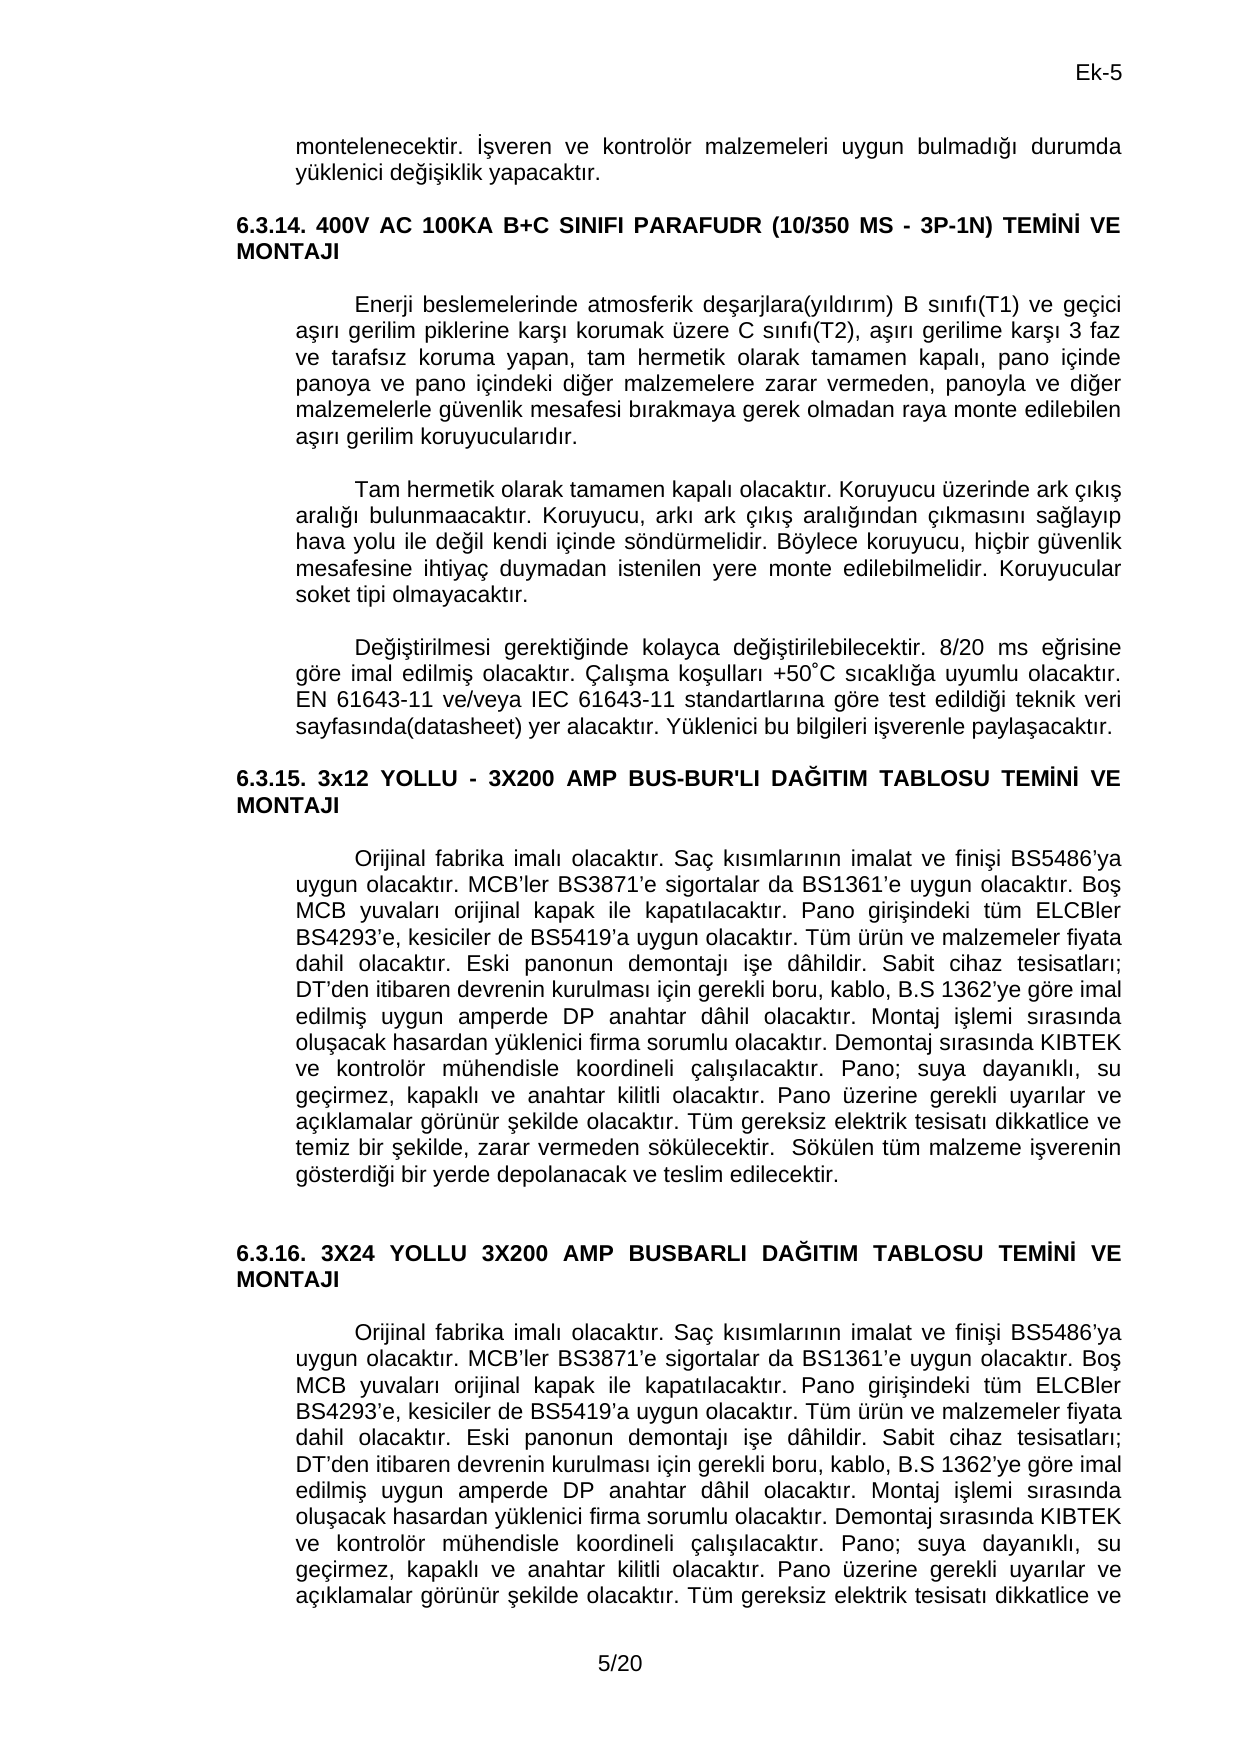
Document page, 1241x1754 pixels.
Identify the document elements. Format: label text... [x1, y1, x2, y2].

text 6.3.14. 400V AC 100KA B+C SINIFI PARAFUDR (10/350 MS - 3P-1N) TEMİNİ VE MONTAJI [236, 212, 1122, 265]
text 6.3.15. 3x12 YOLLU - 3X200 AMP BUS-BUR'LI DAĞITIM TABLOSU TEMİNİ VE MONTAJI [236, 765, 1122, 818]
text Değiştirilmesi gerektiğinde kolayca değiştirilebilecektir. 8/20 ms eğrisine göre imal edilmiş olacaktır. Çalışma koşulları +50˚C sıcaklığa uyumlu olacaktır. EN 61643-11 ve/veya IEC 61643-11 standartlarına göre test edildiği teknik veri sayfasında(datasheet) yer alacaktır. Yüklenici bu bilgileri işverenle paylaşacaktır. [295, 634, 1122, 739]
text 6.3.16. 3X24 YOLLU 3X200 AMP BUSBARLI DAĞITIM TABLOSU TEMİNİ VE MONTAJI [236, 1240, 1122, 1292]
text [295, 1319, 1122, 1609]
text Tam hermetik olarak tamamen kapalı olacaktır. Koruyucu üzerinde ark çıkış aralığı bulunmaacaktır. Koruyucu, arkı ark çıkış aralığından çıkmasını sağlayıp hava yolu ile değil kendi içinde söndürmelidir. Böylece koruyucu, hiçbir güvenlik mesafesine ihtiyaç duymadan istenilen yere monte edilebilmelidir. Koruyucular soket tipi olmayacaktır. [295, 476, 1122, 607]
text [295, 133, 1122, 186]
text Enerji beslemelerinde atmosferik deşarjlara(yıldırım) B sınıfı(T1) ve geçici aşırı gerilim piklerine karşı korumak üzere C sınıfı(T2), aşırı gerilime karşı 3 faz ve tarafsız koruma yapan, tam hermetik olarak tamamen kapalı, pano içinde panoya ve pano içindeki diğer malzemelere zarar vermeden, panoyla ve diğer malzemelerle güvenlik mesafesi bırakmaya gerek olmadan raya monte edilebilen aşırı gerilim koruyucularıdır. [295, 291, 1122, 449]
